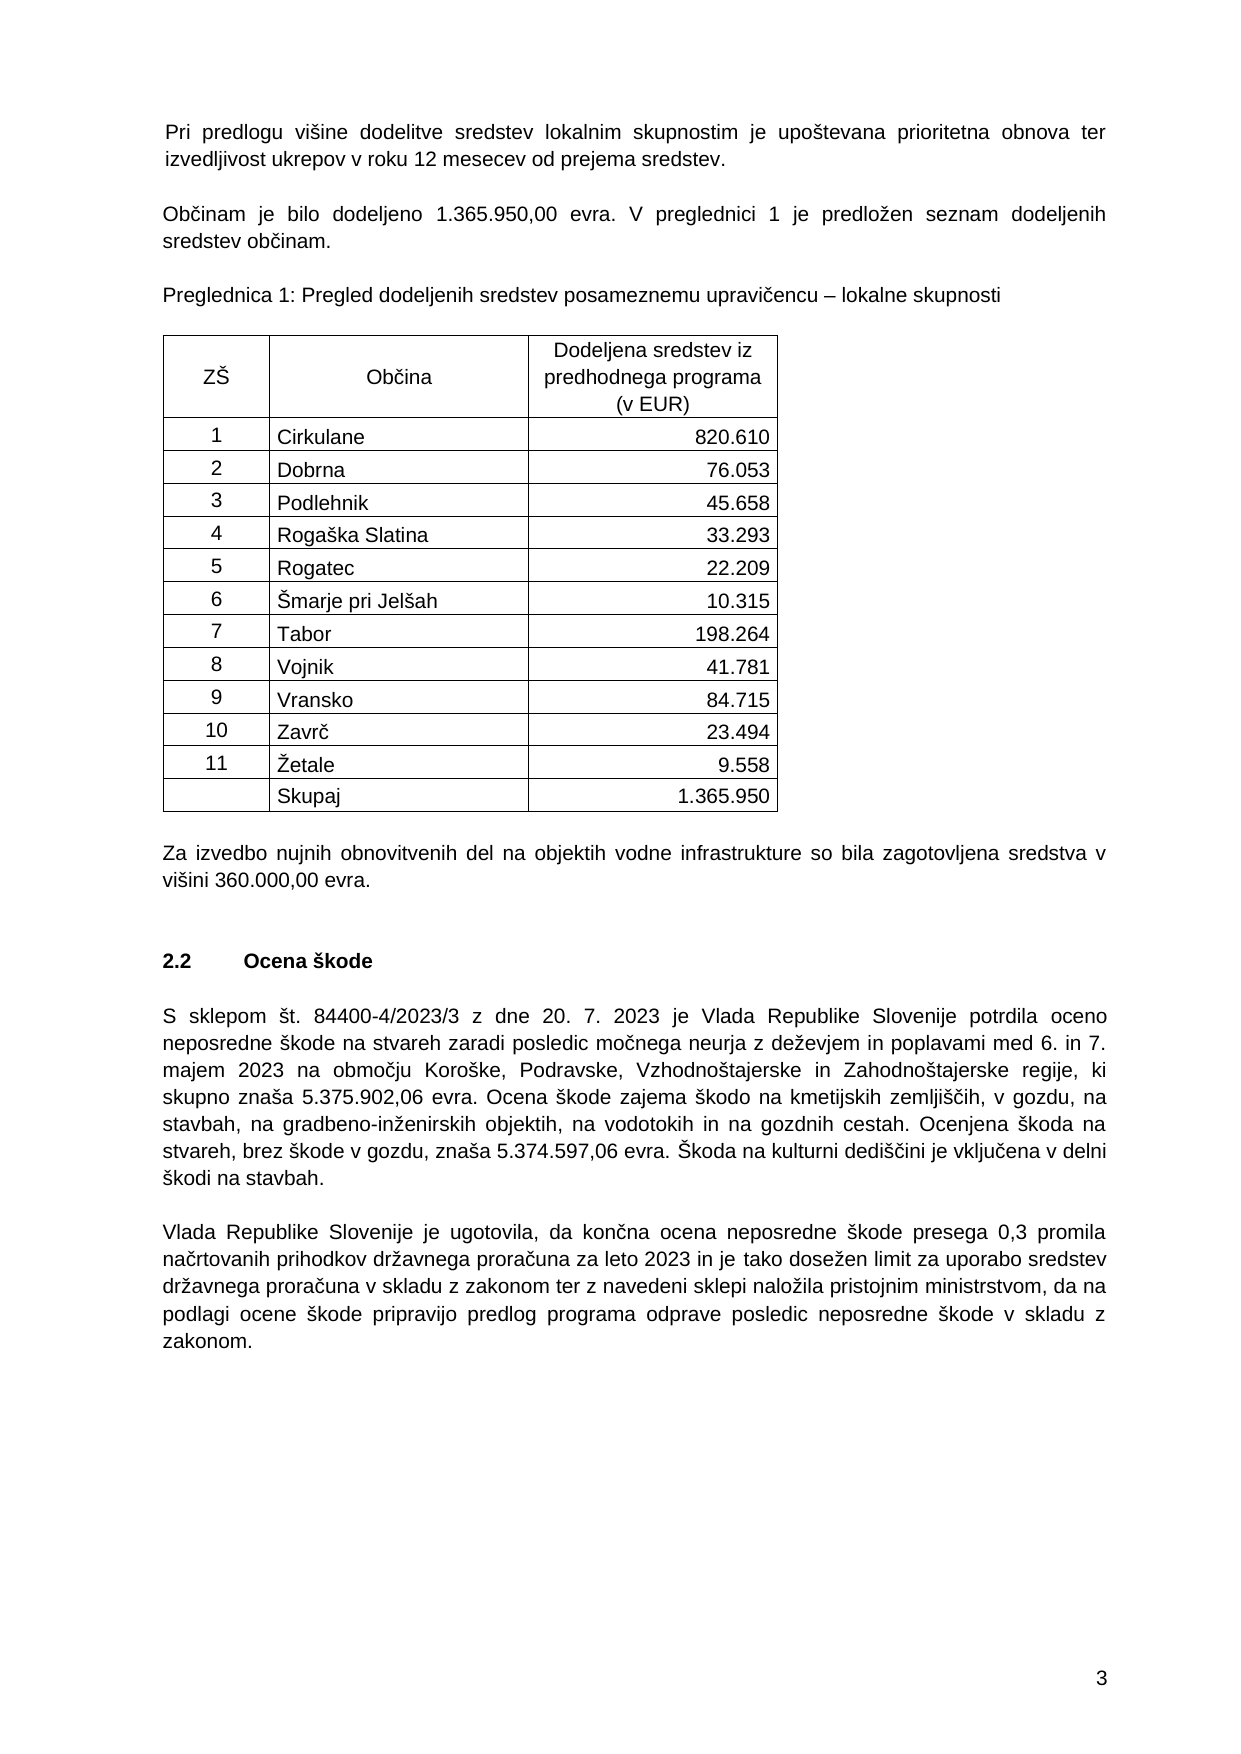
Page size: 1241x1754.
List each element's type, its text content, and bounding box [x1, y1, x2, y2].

text Vlada Republike Slovenije je ugotovila, da končna ocena neposredne škode presega 0,3 promila načrtovanih prihodkov državnega proračuna za leto 2023 in je tako dosežen limit za uporabo sredstev državnega proračuna v skladu z zakonom ter z navedeni sklepi naložila pristojnim ministrstvom, da na podlagi ocene škode pripravijo predlog programa odprave posledic neposredne škode v skladu z zakonom. [162, 1218, 1107, 1353]
table_header ZŠ [164, 336, 269, 417]
table_cell 23.494 [529, 714, 777, 745]
table_cell 8 [164, 648, 269, 679]
table_cell 9 [164, 681, 269, 712]
text Preglednica 1: Pregled dodeljenih sredstev posameznemu upravičencu – lokalne skupnosti [162, 281, 1107, 308]
table_cell 10 [164, 714, 269, 745]
table_cell Žetale [270, 746, 528, 778]
table_cell 33.293 [529, 517, 777, 548]
text Pri predlogu višine dodelitve sredstev lokalnim skupnostim je upoštevana prioritetna obnova ter izvedljivost ukrepov v roku 12 mesecev od prejema sredstev. [165, 118, 1107, 172]
table_header Občina [270, 336, 528, 417]
table_cell 3 [164, 484, 269, 516]
list Ocena škode [162, 947, 1107, 974]
table_cell Dobrna [270, 451, 528, 483]
table_cell 2 [164, 451, 269, 483]
table_cell 4 [164, 517, 269, 548]
table_cell 10.315 [529, 582, 777, 614]
table_cell 76.053 [529, 451, 777, 483]
table_cell 22.209 [529, 549, 777, 581]
text Za izvedbo nujnih obnovitvenih del na objektih vodne infrastrukture so bila zagotovljena sredstva v višini 360.000,00 evra. [162, 839, 1107, 893]
text S sklepom št. 84400-4/2023/3 z dne 20. 7. 2023 je Vlada Republike Slovenije potrdila oceno neposredne škode na stvareh zaradi posledic močnega neurja z deževjem in poplavami med 6. in 7. majem 2023 na območju Koroške, Podravske, Vzhodnoštajerske in Zahodnoštajerske regije, ki skupno znaša 5.375.902,06 evra. Ocena škode zajema škodo na kmetijskih zemljiščih, v gozdu, na stavbah, na gradbeno-inženirskih objektih, na vodotokih in na gozdnih cestah. Ocenjena škoda na stvareh, brez škode v gozdu, znaša 5.374.597,06 evra. Škoda na kulturni dediščini je vključena v delni škodi na stavbah. [162, 1001, 1107, 1191]
table_cell 820.610 [529, 418, 777, 450]
table_cell 6 [164, 582, 269, 614]
table_cell 41.781 [529, 648, 777, 679]
table_cell Rogaška Slatina [270, 517, 528, 548]
table_cell Cirkulane [270, 418, 528, 450]
table_cell 7 [164, 615, 269, 647]
table_cell Šmarje pri Jelšah [270, 582, 528, 614]
table_cell 5 [164, 549, 269, 581]
table_cell [164, 779, 269, 811]
text Občinam je bilo dodeljeno 1.365.950,00 evra. V preglednici 1 je predložen seznam dodeljenih sredstev občinam. [162, 199, 1107, 253]
table_cell 1.365.950 [529, 779, 777, 811]
table_cell 45.658 [529, 484, 777, 516]
table_cell 11 [164, 746, 269, 778]
table_cell Podlehnik [270, 484, 528, 516]
table_cell Skupaj [270, 779, 528, 811]
table_cell 1 [164, 418, 269, 450]
table_cell Rogatec [270, 549, 528, 581]
table_cell Vransko [270, 681, 528, 712]
table_cell 9.558 [529, 746, 777, 778]
table_cell Vojnik [270, 648, 528, 679]
table_header Dodeljena sredstev iz predhodnega programa (v EUR) [529, 336, 777, 417]
table_cell 84.715 [529, 681, 777, 712]
table_cell 198.264 [529, 615, 777, 647]
table_cell Zavrč [270, 714, 528, 745]
table_cell Tabor [270, 615, 528, 647]
